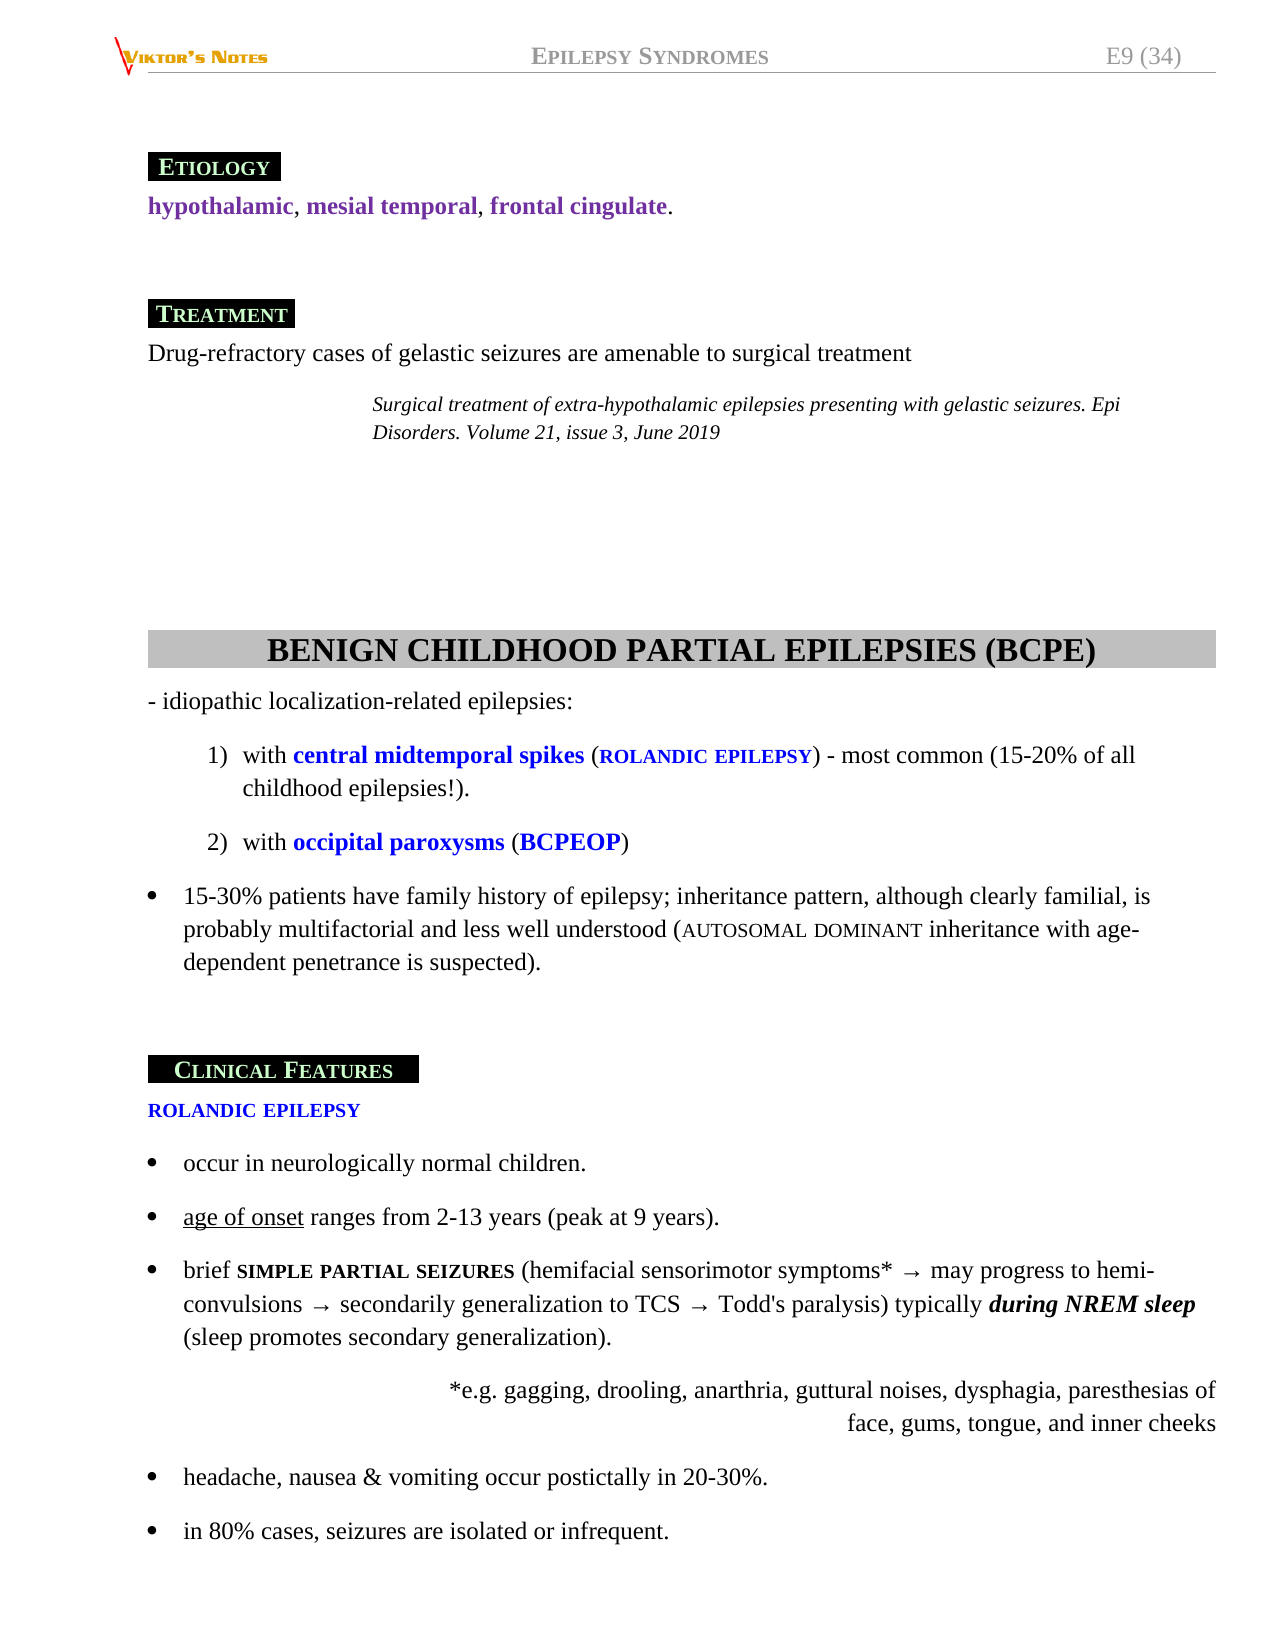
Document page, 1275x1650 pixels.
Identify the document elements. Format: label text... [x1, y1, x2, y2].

text *e.g. gagging, drooling, anarthria, guttural noises, dysphagia, paresthesias of face, gums, tongue, and inner cheeks [448, 1376, 1216, 1437]
list 15-30% patients have family history of epilepsy; inheritance pattern, although clearly familial, is probably multifactorial and less well understood (autosomal dominant inheritance with age-dependent penetrance is suspected). [148, 881, 1216, 976]
picture [112, 37, 269, 78]
list in 80% cases, seizures are isolated or infrequent. [148, 1516, 1216, 1545]
text - idiopathic localization-related epilepsies: [148, 686, 1216, 715]
text Treatment [148, 299, 295, 328]
list with central midtemporal spikes (rolandic epilepsy) - most common (15-20% of all childhood epilepsies!). [207, 740, 1216, 802]
text Drug-refractory cases of gelastic seizures are amenable to surgical treatment [148, 338, 1216, 367]
text Surgical treatment of extra-hypothalamic epilepsies presenting with gelastic seizures. Epi Disorders. Volume 21, issue 3, June 2019 [372, 392, 1216, 444]
list headache, nausea & vomiting occur postictally in 20-30%. [148, 1462, 1216, 1491]
text Clinical Features [148, 1055, 419, 1083]
text hypothalamic, mesial temporal, frontal cingulate. [148, 191, 1216, 220]
list occur in neurologically normal children. [148, 1148, 1216, 1177]
text Etiology [148, 152, 281, 181]
list brief simple partial seizures (hemifacial sensorimotor symptoms* → may progress to hemi-convulsions → secondarily generalization to TCS → Todd's paralysis) typically during NREM sleep (sleep promotes secondary generalization). [148, 1256, 1216, 1350]
list with occipital paroxysms (BCPEOP) [207, 827, 1216, 856]
text Benign Childhood Partial Epilepsies (BCPE) [148, 630, 1216, 668]
list age of onset ranges from 2-13 years (peak at 9 years). [148, 1202, 1216, 1231]
text rolandic epilepsy [148, 1094, 1216, 1123]
